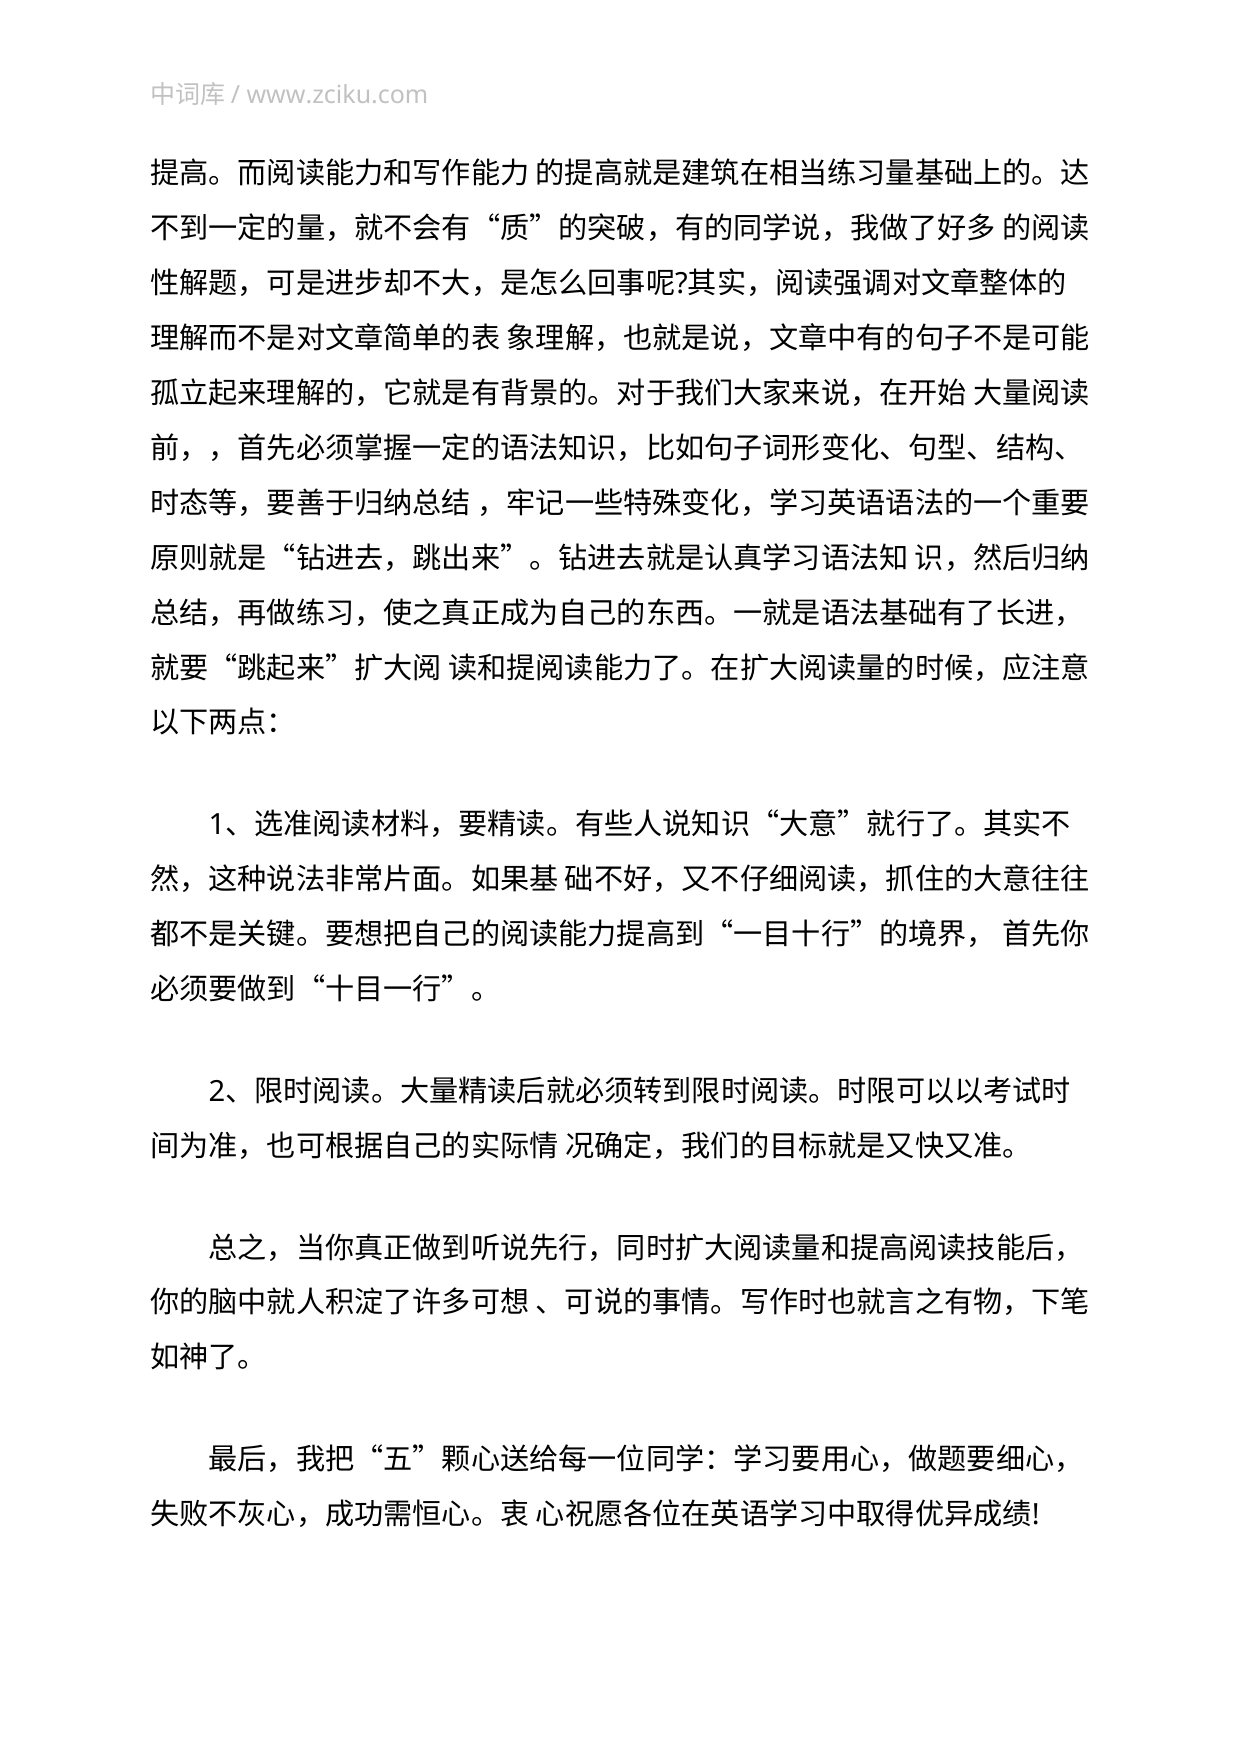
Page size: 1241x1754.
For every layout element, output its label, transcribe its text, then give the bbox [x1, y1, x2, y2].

text 最后，我把“五”颗心送给每一位同学：学习要用心，做题要细心，失败不灰心，成功需恒心。衷 心祝愿各位在英语学习中取得优异成绩! [150, 1436, 1090, 1533]
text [150, 150, 1090, 741]
text 1、选准阅读材料，要精读。有些人说知识“大意”就行了。其实不然，这种说法非常片面。如果基 础不好，又不仔细阅读，抓住的大意往往都不是关键。要想把自己的阅读能力提高到“一目十行”的境界， 首先你必须要做到“十目一行”。 [150, 801, 1090, 1008]
text 2、限时阅读。大量精读后就必须转到限时阅读。时限可以以考试时间为准，也可根据自己的实际情 况确定，我们的目标就是又快又准。 [150, 1067, 1090, 1165]
text 总之，当你真正做到听说先行，同时扩大阅读量和提高阅读技能后，你的脑中就人积淀了许多可想 、可说的事情。写作时也就言之有物，下笔如神了。 [150, 1224, 1090, 1376]
